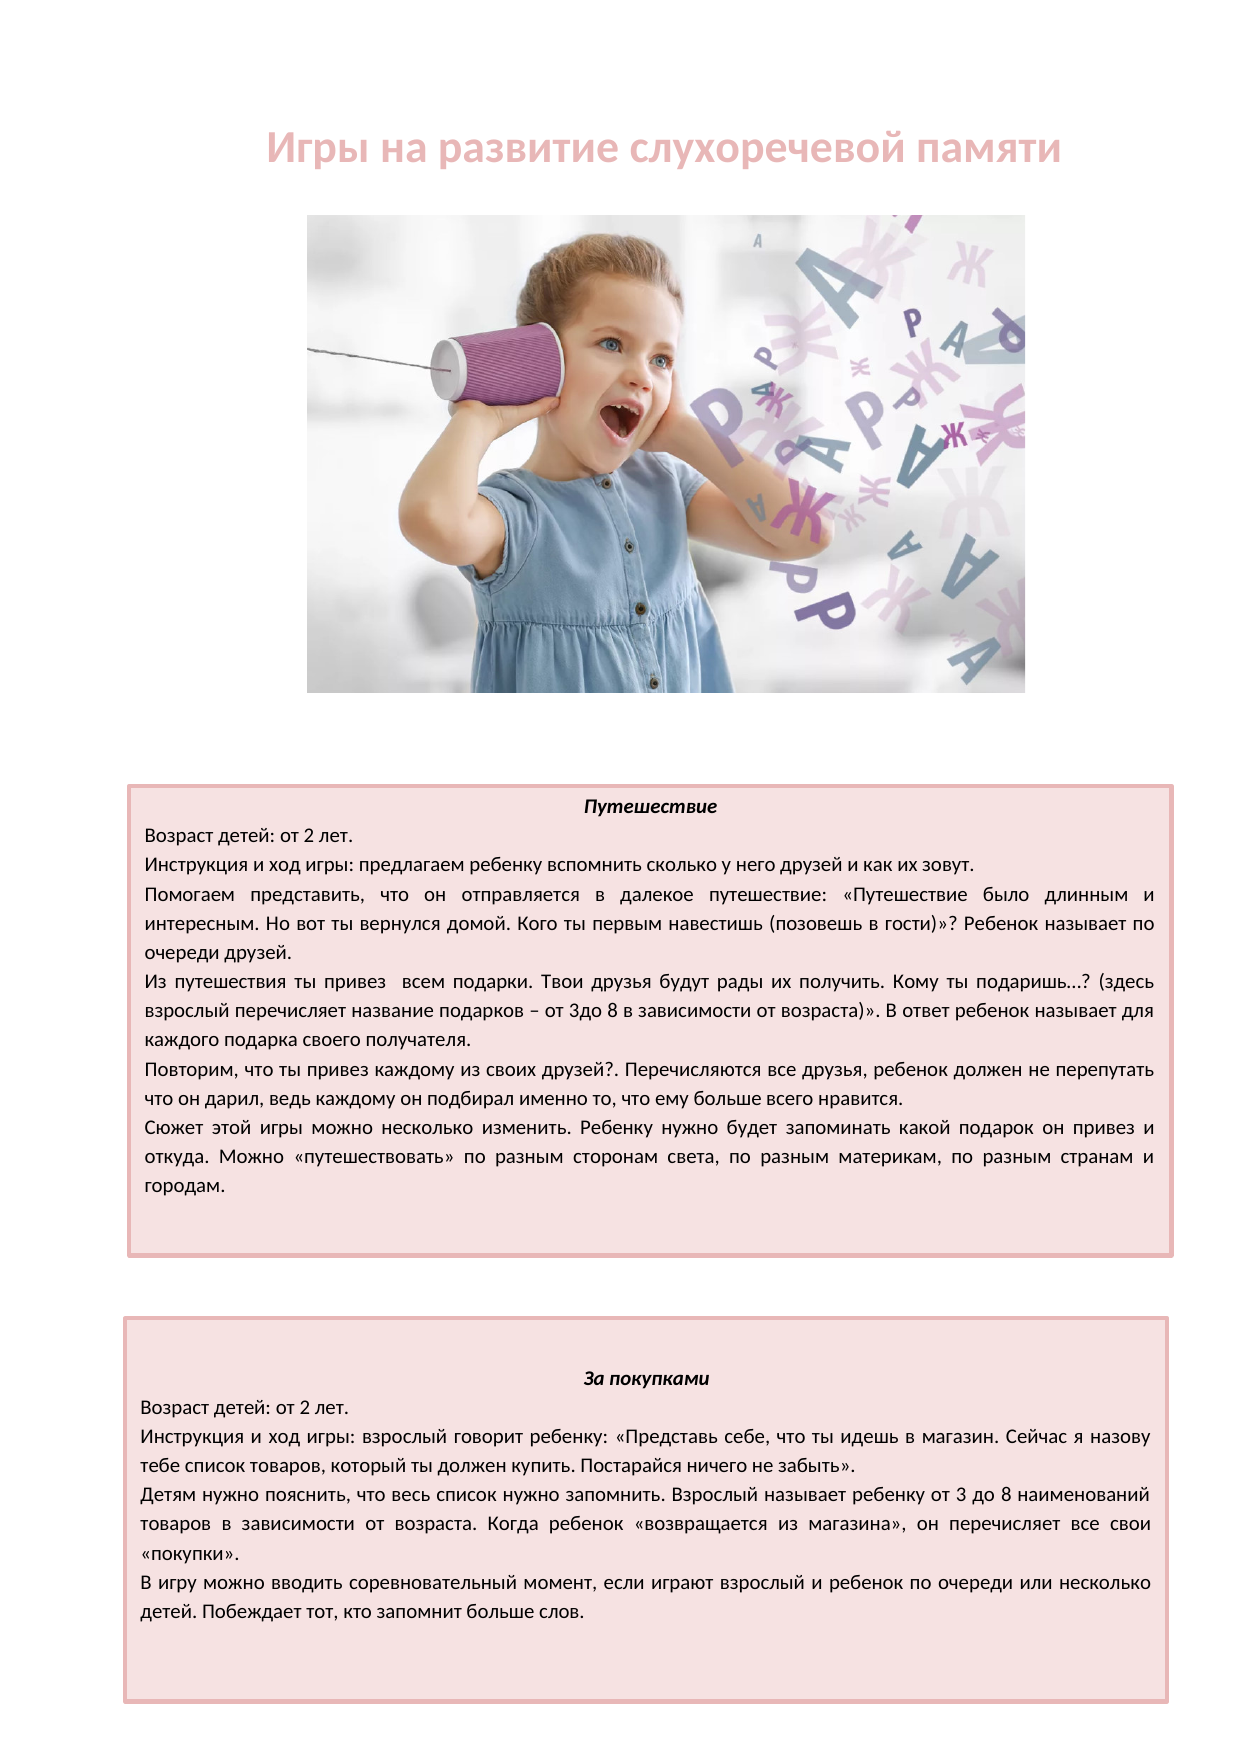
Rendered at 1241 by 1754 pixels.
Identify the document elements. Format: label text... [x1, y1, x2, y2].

picture [307, 215, 1025, 693]
text Игры на развитие слухоречевой памяти [177, 118, 1152, 174]
